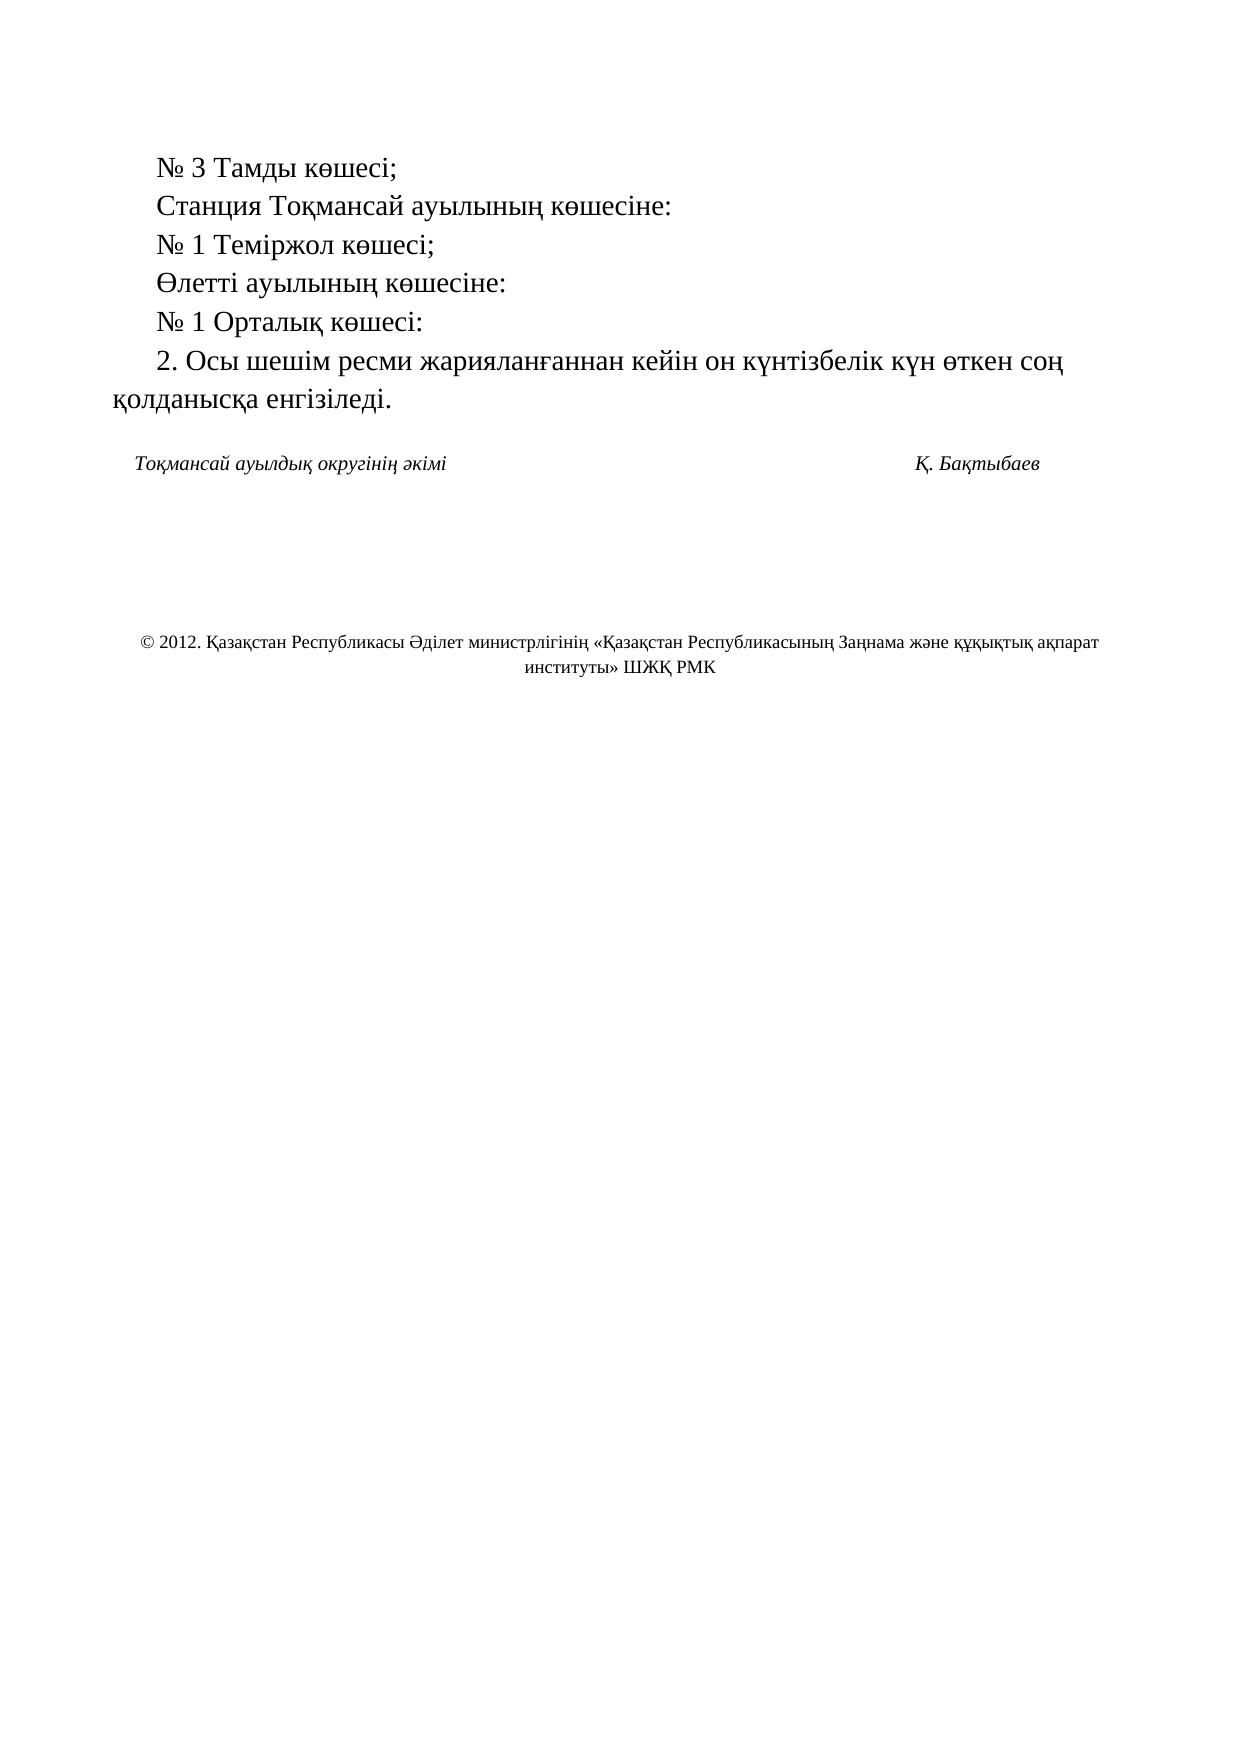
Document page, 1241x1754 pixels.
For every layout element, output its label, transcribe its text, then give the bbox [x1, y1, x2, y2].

text © 2012. Қазақстан Республикасы Әділет министрлігінің «Қазақстан Республикасының Заңнама және құқықтық ақпарат институты» ШЖҚ РМК [112, 631, 1128, 677]
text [112, 150, 1128, 445]
table_header Тоқмансай ауылдық округінің әкімі [101, 449, 913, 480]
table_header Қ. Бақтыбаев [913, 449, 1240, 480]
